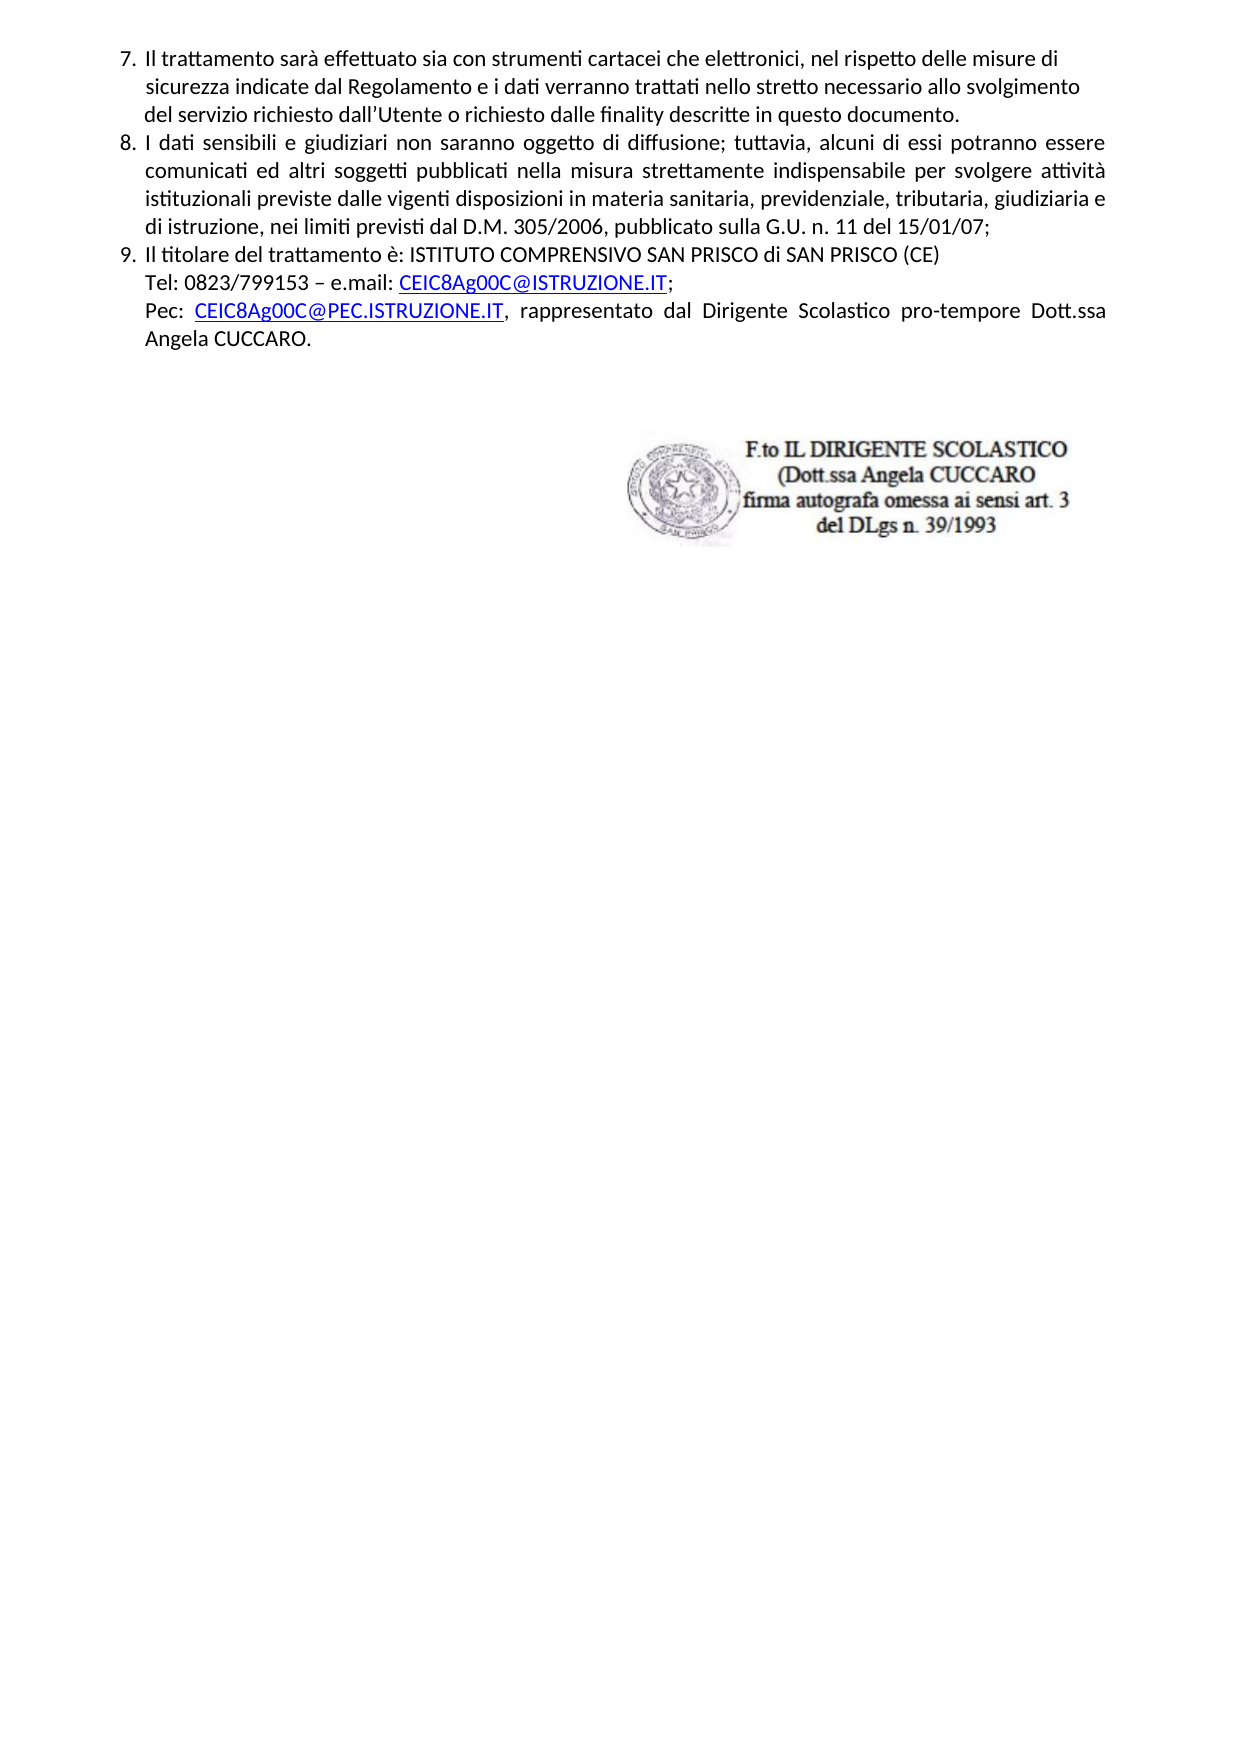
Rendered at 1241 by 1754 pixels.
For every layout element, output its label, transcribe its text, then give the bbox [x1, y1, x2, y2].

list Tel: 0823/799153 – e.mail: CEIC8Ag00C@ISTRUZIONE.IT; [145, 268, 1107, 297]
list Il trattamento sarà effettuato sia con strumenti cartacei che elettronici, nel rispetto delle misure di [119, 44, 1107, 72]
list Il titolare del trattamento è: ISTITUTO COMPRENSIVO SAN PRISCO di SAN PRISCO (CE) [119, 241, 1107, 268]
list I dati sensibili e giudiziari non saranno oggetto di diffusione; tuttavia, alcuni di essi potranno essere comunicati ed altri soggetti pubblicati nella misura strettamente indispensabile per svolgere attività istituzionali previste dalle vigenti disposizioni in materia sanitaria, previdenziale, tributaria, giudiziaria e di istruzione, nei limiti previsti dal D.M. 305/2006, pubblicato sulla G.U. n. 11 del 15/01/07; [119, 128, 1107, 241]
text del servizio richiesto dall’Utente o richiesto dalle finality descritte in questo documento. [118, 100, 1107, 128]
text sicurezza indicate dal Regolamento e i dati verranno trattati nello stretto necessario allo svolgimento [119, 72, 1107, 100]
list Pec: CEIC8Ag00C@PEC.ISTRUZIONE.IT, rappresentato dal Dirigente Scolastico pro-tempore Dott.ssa Angela CUCCARO. [145, 297, 1107, 353]
picture [627, 413, 1073, 547]
